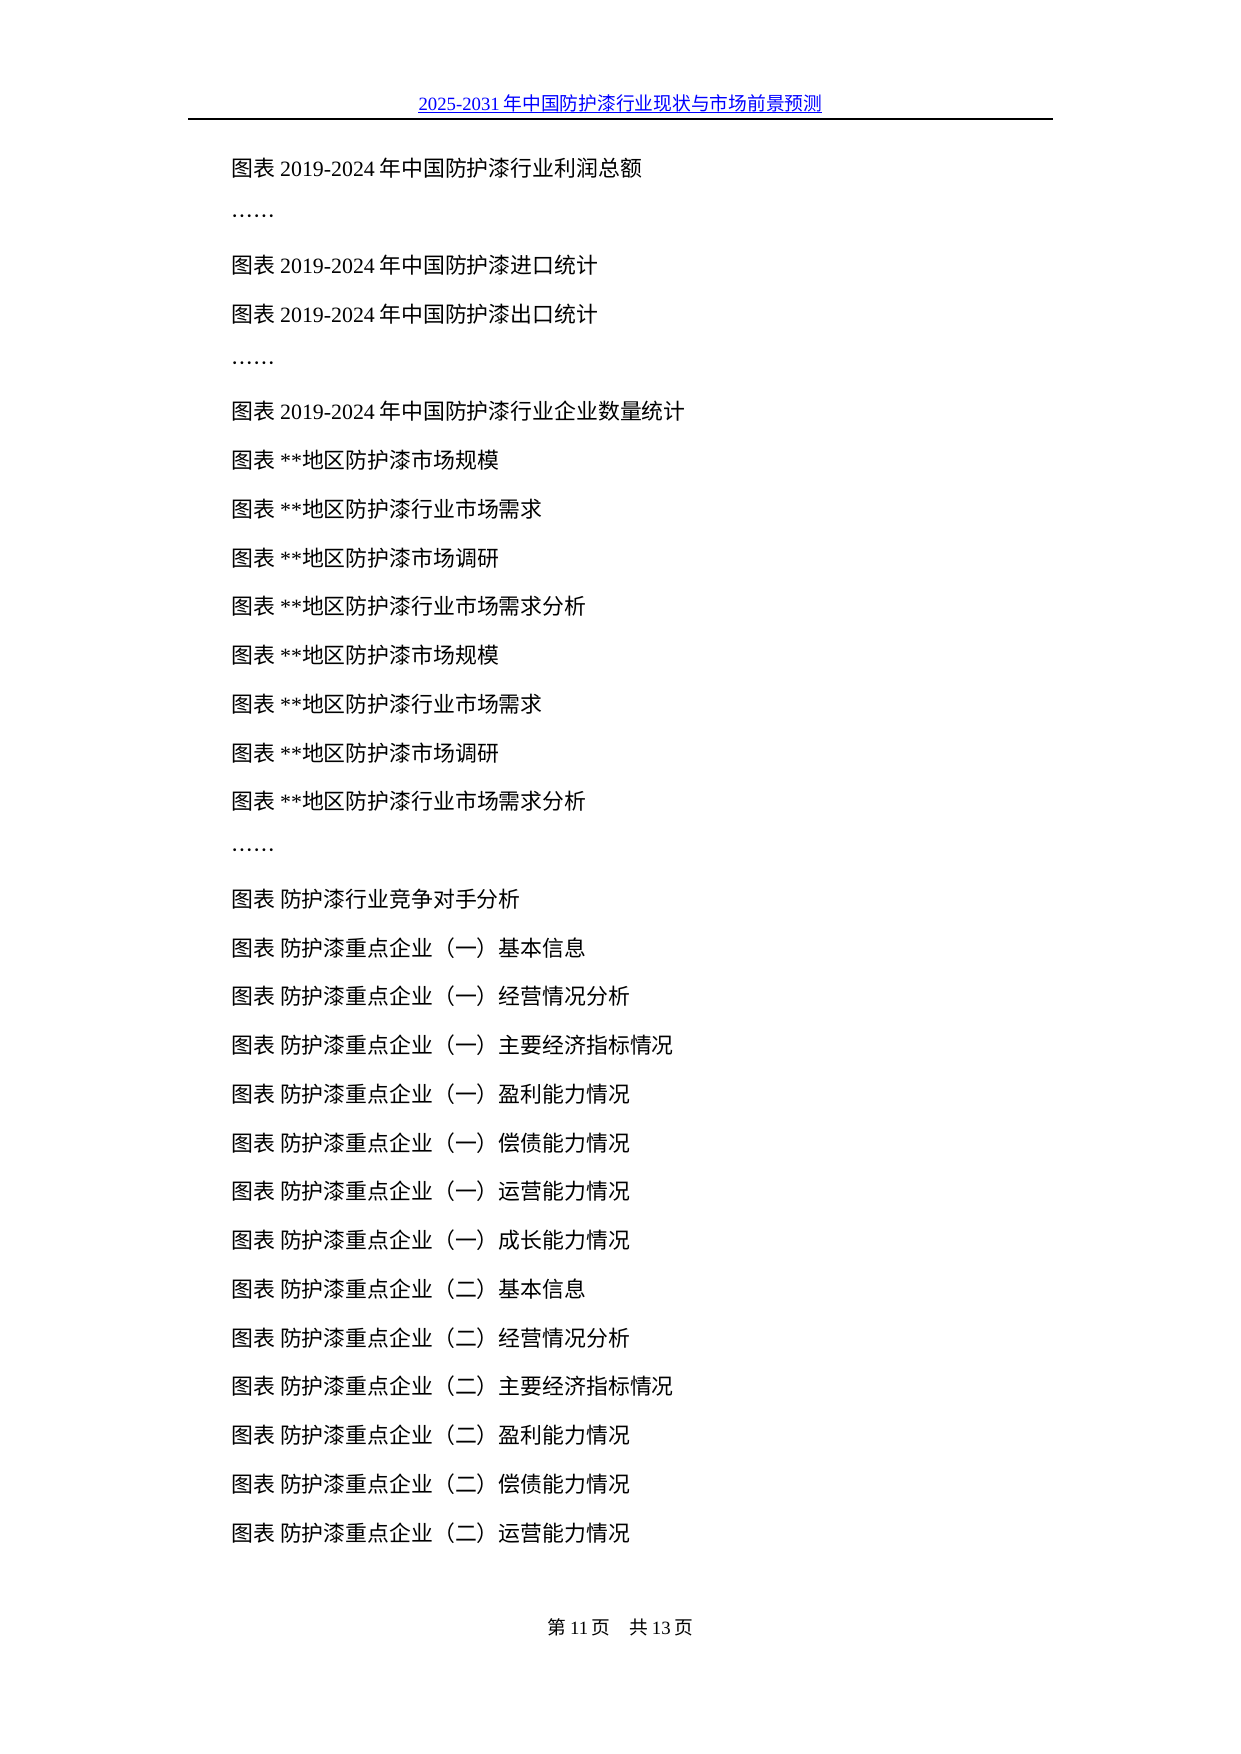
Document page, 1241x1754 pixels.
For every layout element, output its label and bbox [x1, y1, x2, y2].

text [187, 150, 1053, 1548]
